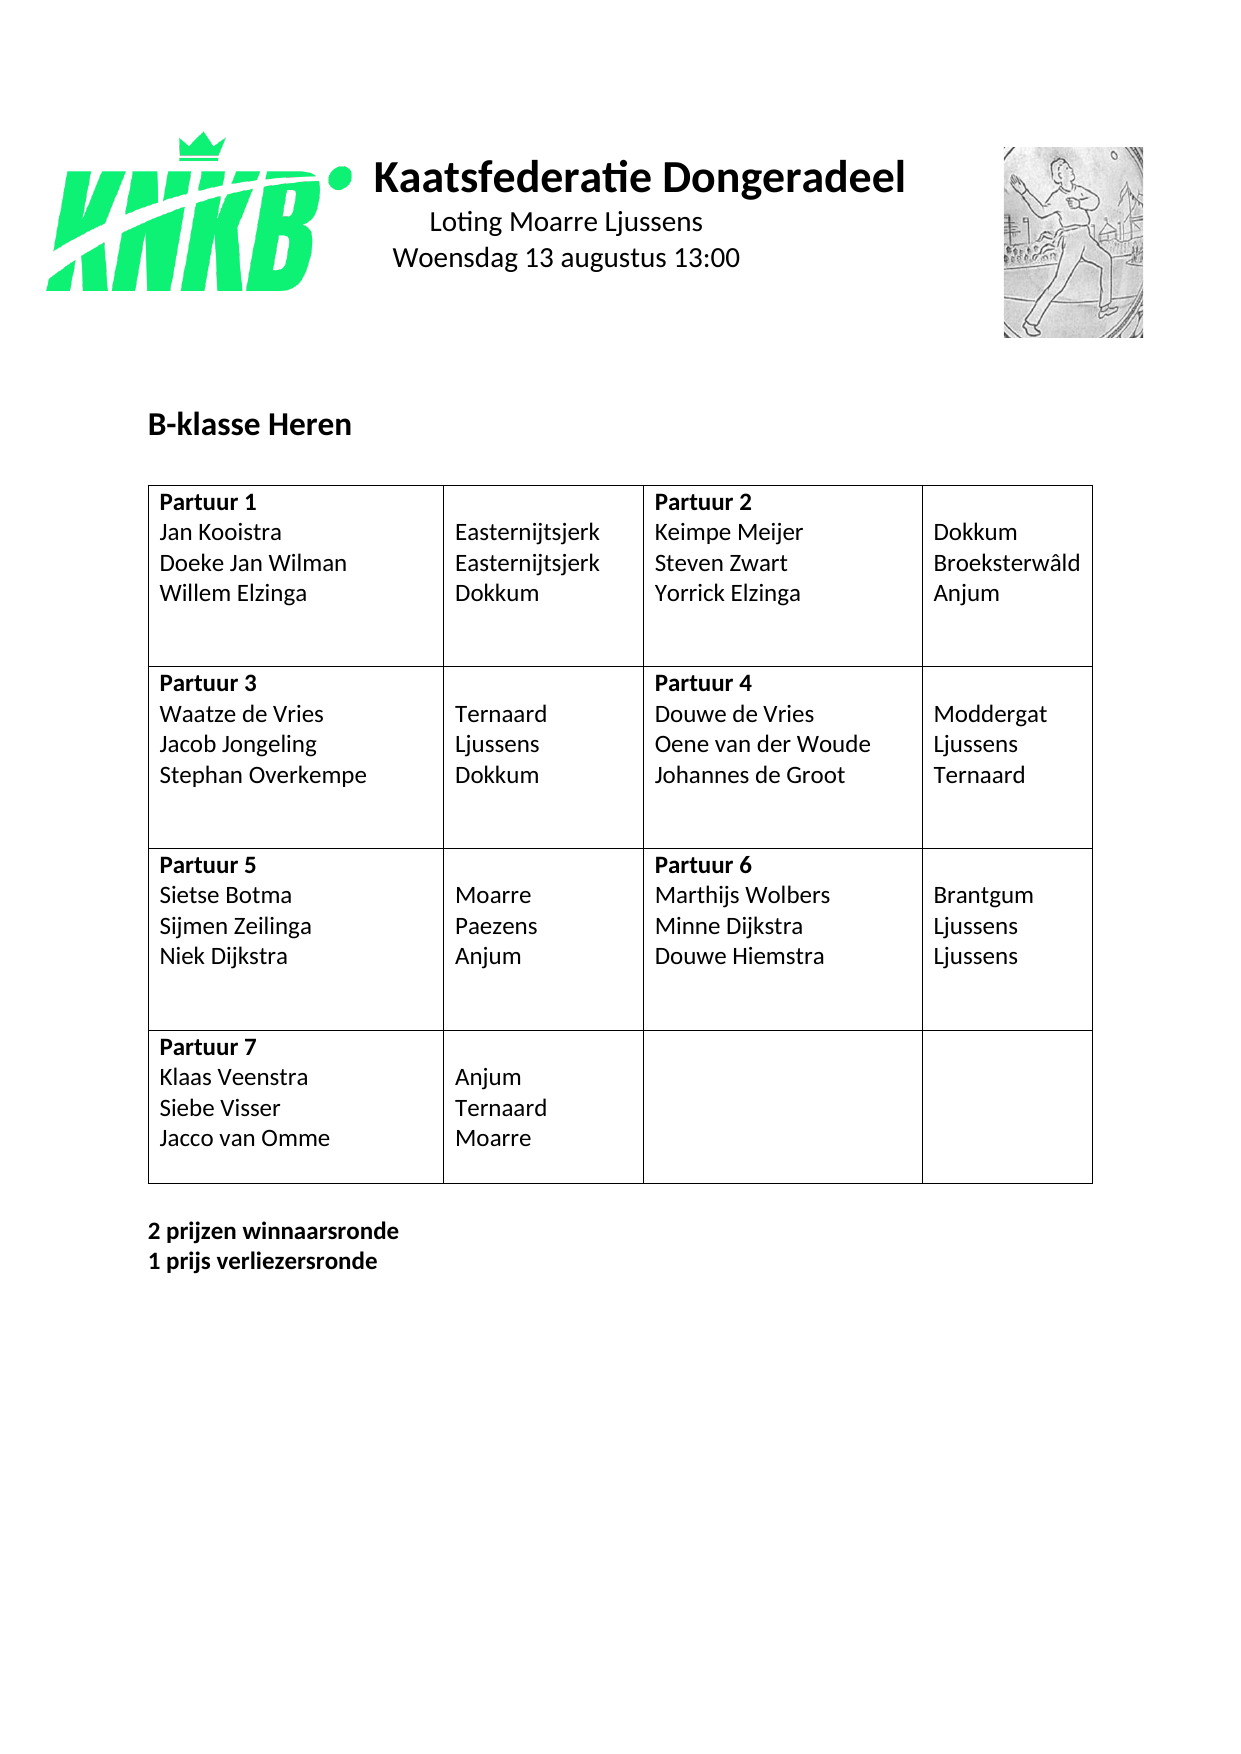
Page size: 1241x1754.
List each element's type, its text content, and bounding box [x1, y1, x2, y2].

table_cell Brantgum Ljussens Ljussens [923, 849, 1092, 1029]
table_cell Partuur 6 Marthijs Wolbers Minne Dijkstra Douwe Hiemstra [644, 849, 922, 1029]
table_cell Anjum Ternaard Moarre [444, 1031, 643, 1183]
text Kaatsfederatie Dongeradeel [221, 148, 1003, 203]
table_cell Moarre Paezens Anjum [444, 849, 643, 1029]
table_cell [644, 1031, 922, 1183]
text Loting Moarre Ljussens [148, 203, 1003, 239]
table_cell Partuur 7 Klaas Veenstra Siebe Visser Jacco van Omme [149, 1031, 443, 1183]
table_header Dokkum Broeksterwâld Anjum [923, 486, 1092, 666]
table_cell [923, 1031, 1092, 1183]
table_cell Partuur 4 Douwe de Vries Oene van der Woude Johannes de Groot [644, 667, 922, 848]
table_header Easternijtsjerk Easternijtsjerk Dokkum [444, 486, 643, 666]
picture [1003, 147, 1144, 338]
text 2 prijzen winnaarsronde [148, 1215, 1093, 1245]
picture [46, 131, 352, 291]
table_cell Partuur 5 Sietse Botma Sijmen Zeilinga Niek Dijkstra [149, 849, 443, 1029]
table_cell Moddergat Ljussens Ternaard [923, 667, 1092, 848]
text Woensdag 13 augustus 13:00 [148, 239, 1003, 275]
text B-klasse Heren [148, 403, 1093, 444]
table_header Partuur 1 Jan Kooistra Doeke Jan Wilman Willem Elzinga [149, 486, 443, 666]
table_header Partuur 2 Keimpe Meijer Steven Zwart Yorrick Elzinga [644, 486, 922, 666]
text 1 prijs verliezersronde [148, 1245, 1093, 1276]
table_cell Ternaard Ljussens Dokkum [444, 667, 643, 848]
table_cell Partuur 3 Waatze de Vries Jacob Jongeling Stephan Overkempe [149, 667, 443, 848]
